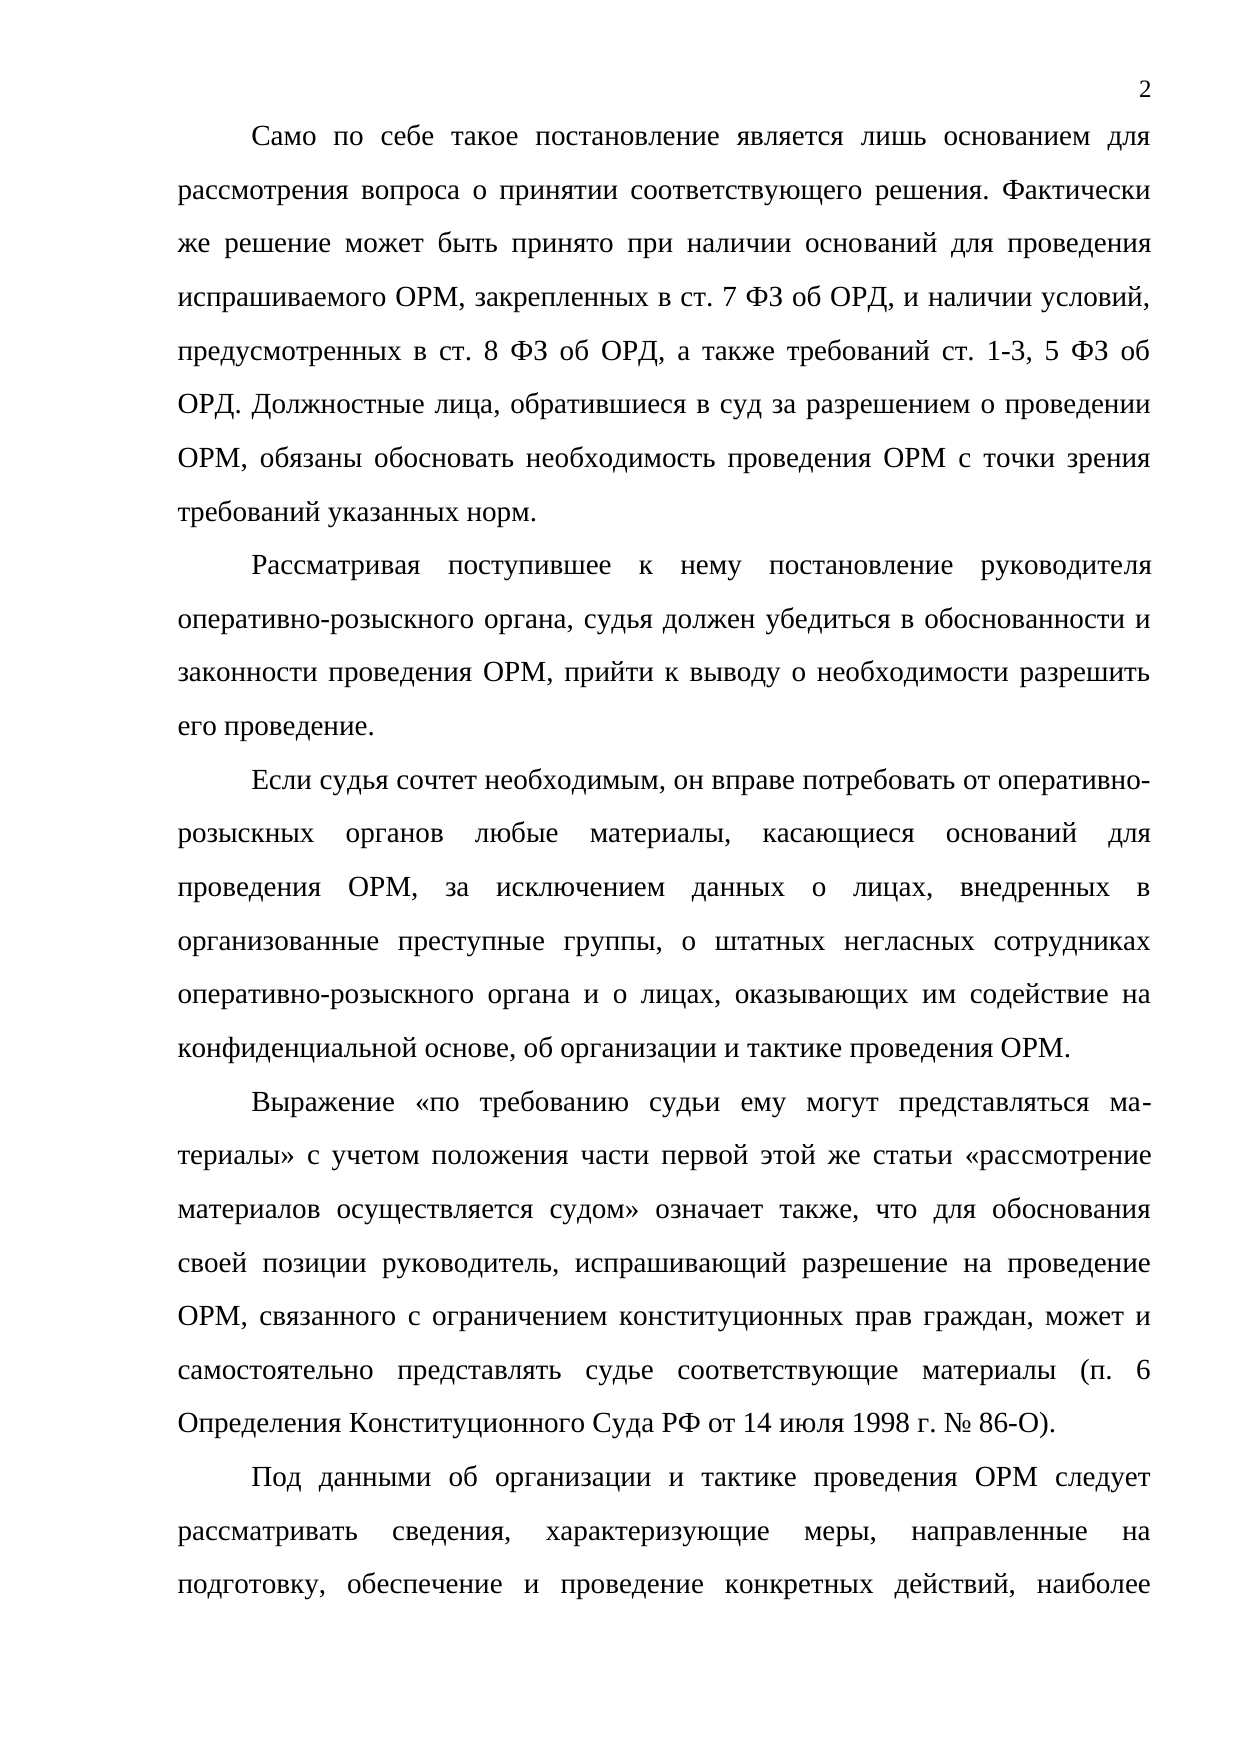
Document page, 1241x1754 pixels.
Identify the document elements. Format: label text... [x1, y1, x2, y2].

text Рассматривая поступившее к нему постановление руководителя оперативно-розыскного органа, судья должен убедиться в обоснованности и законности проведения ОРМ, прийти к выводу о необходимости разрешить его проведение. [177, 547, 1152, 742]
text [177, 1459, 1152, 1600]
text Если судья сочтет необходимым, он вправе потребовать от оперативно-розыскных органов любые материалы, касающиеся оснований для проведения ОРМ, за исключением данных о лицах, внедренных в организованные преступные группы, о штатных негласных сотрудниках оперативно-розыскного органа и о лицах, оказывающих им содействие на конфиденциальной основе, об организации и тактике проведения ОРМ. [177, 762, 1152, 1064]
text Само по себе такое постановление является лишь основанием для рассмотрения вопроса о принятии соответствующего решения. Фактически же решение может быть принято при наличии оснований для проведения испрашиваемого ОРМ, закрепленных в ст. 7 ФЗ об ОРД, и наличии условий, предусмотренных в ст. 8 ФЗ об ОРД, а также требований ст. 1-3, 5 ФЗ об ОРД. Должностные лица, обратившиеся в суд за разрешением о проведении ОРМ, обязаны обосновать необходимость проведения ОРМ с точки зрения требований указанных норм. [177, 118, 1152, 527]
text Выражение «по требованию судьи ему могут представляться материалы» с учетом положения части первой этой же статьи «рассмотрение материалов осуществляется судом» означает также, что для обоснования своей позиции руководитель, испрашивающий разрешение на проведение ОРМ, связанного с ограничением конституционных прав граждан, может и самостоятельно представлять судье соответствующие материалы (п. 6 Определения Конституционного Суда РФ от 14 июля 1998 г. № 86-O). [177, 1084, 1152, 1439]
